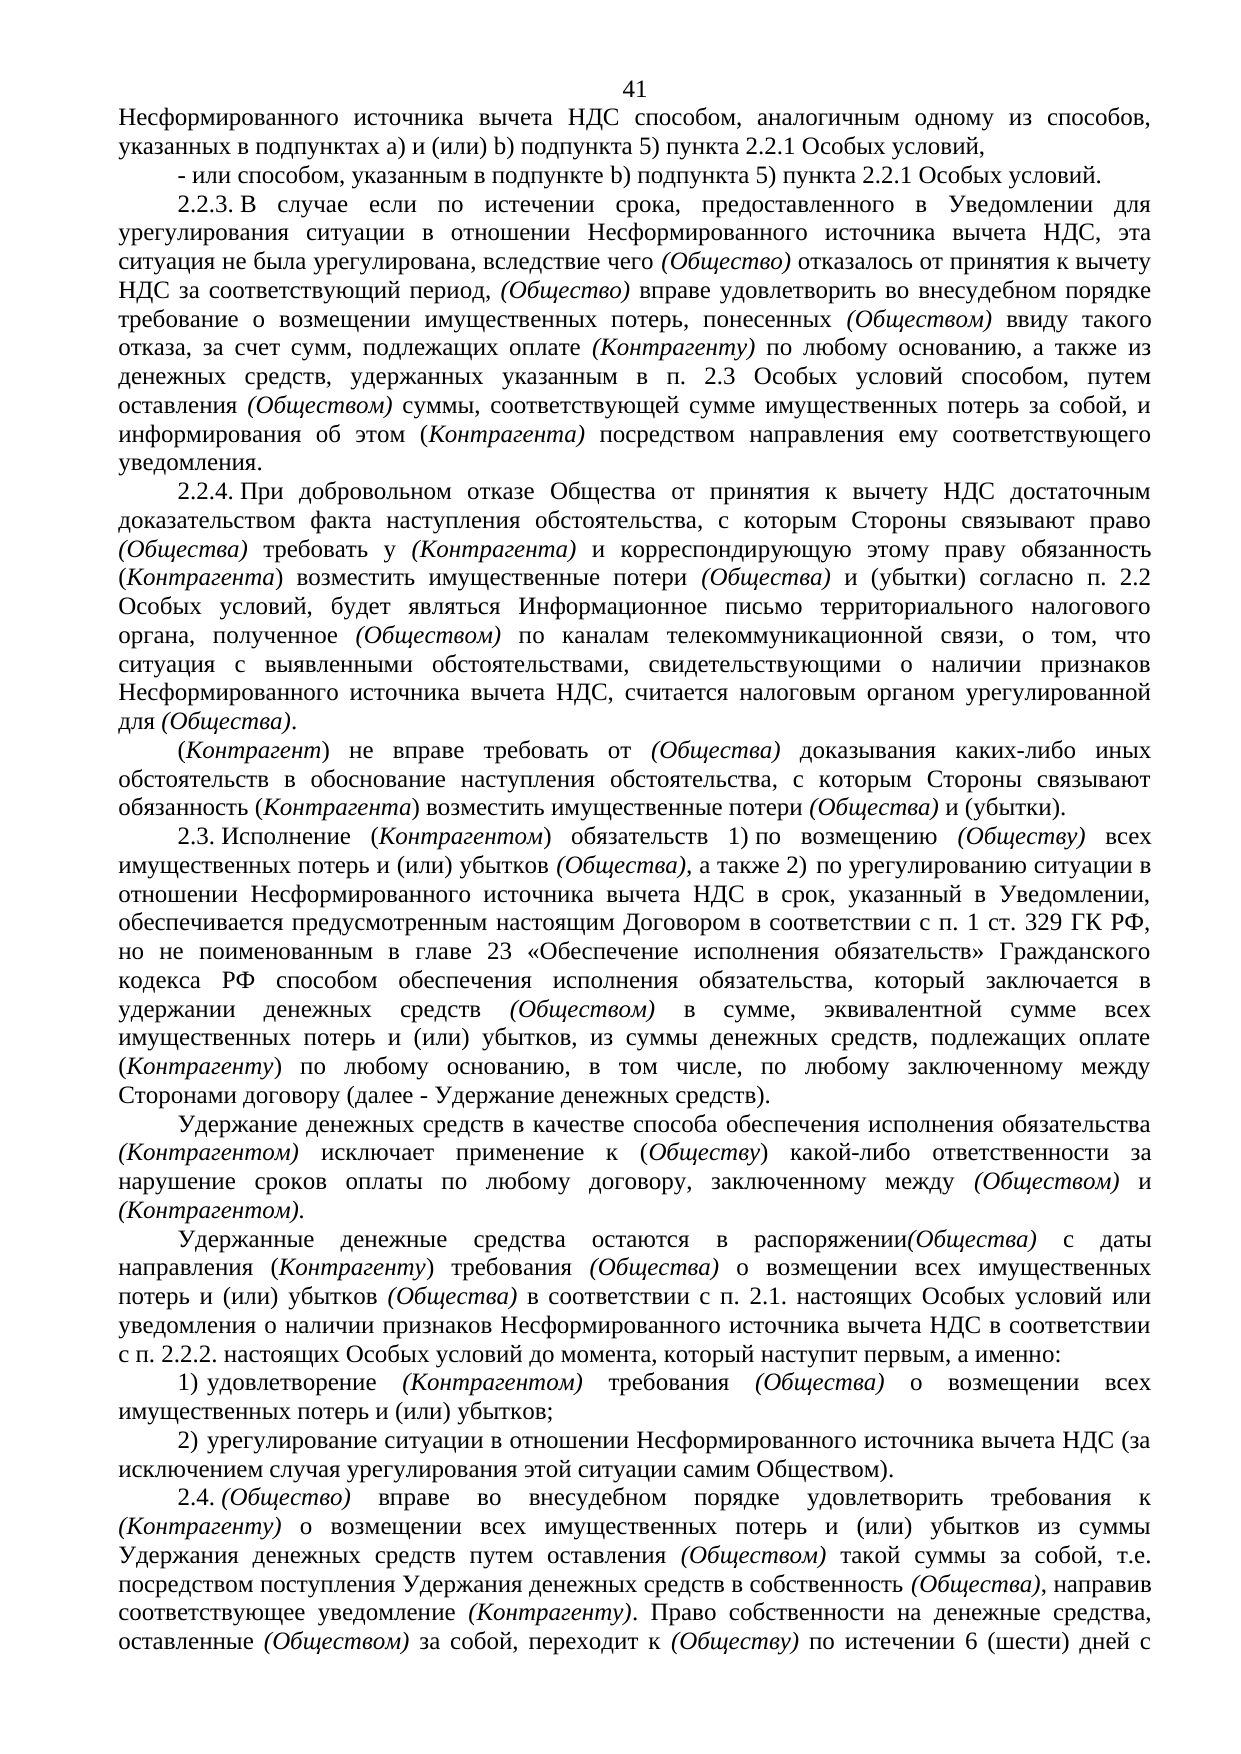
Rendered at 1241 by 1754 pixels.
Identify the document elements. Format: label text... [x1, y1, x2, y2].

text Удержание денежных средств в качестве способа обеспечения исполнения обязательства (Контрагентом) исключает применение к (Обществу) какой-либо ответственности за нарушение сроков оплаты по любому договору, заключенному между (Обществом) и (Контрагентом). [118, 1109, 1152, 1224]
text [118, 1482, 1152, 1655]
text Удержанные денежные средства остаются в распоряжении(Общества) с даты направления (Контрагенту) требования (Общества) о возмещении всех имущественных потерь и (или) убытков (Общества) в соответствии с п. 2.1. настоящих Особых условий или уведомления о наличии признаков Несформированного источника вычета НДС в соответствии с п. 2.2.2. настоящих Особых условий до момента, который наступит первым, а именно: [118, 1224, 1152, 1367]
list удовлетворение (Контрагентом) требования (Общества) о возмещении всех имущественных потерь и (или) убытков; [118, 1367, 1152, 1425]
text 2.2.4. При добровольном отказе Общества от принятия к вычету НДС достаточным доказательством факта наступления обстоятельства, с которым Стороны связывают право (Общества) требовать у (Контрагента) и корреспондирующую этому праву обязанность (Контрагента) возместить имущественные потери (Общества) и (убытки) согласно п. 2.2 Особых условий, будет являться Информационное письмо территориального налогового органа, полученное (Обществом) по каналам телекоммуникационной связи, о том, что ситуация с выявленными обстоятельствами, свидетельствующими о наличии признаков Несформированного источника вычета НДС, считается налоговым органом урегулированной для (Общества). [118, 476, 1152, 735]
text (Контрагент) не вправе требовать от (Общества) доказывания каких-либо иных обстоятельств в обоснование наступления обстоятельства, с которым Стороны связывают обязанность (Контрагента) возместить имущественные потери (Общества) и (убытки). [118, 735, 1152, 821]
text 2.2.3. В случае если по истечении срока, предоставленного в Уведомлении для урегулирования ситуации в отношении Несформированного источника вычета НДС, эта ситуация не была урегулирована, вследствие чего (Общество) отказалось от принятия к вычету НДС за соответствующий период, (Общество) вправе удовлетворить во внесудебном порядке требование о возмещении имущественных потерь, понесенных (Обществом) ввиду такого отказа, за счет сумм, подлежащих оплате (Контрагенту) по любому основанию, а также из денежных средств, удержанных указанным в п. 2.3 Особых условий способом, путем оставления (Обществом) суммы, соответствующей сумме имущественных потерь за собой, и информирования об этом (Контрагента) посредством направления ему соответствующего уведомления. [118, 189, 1152, 476]
text 2.3. Исполнение (Контрагентом) обязательств 1) по возмещению (Обществу) всех имущественных потерь и (или) убытков (Общества), а также 2) по урегулированию ситуации в отношении Несформированного источника вычета НДС в срок, указанный в Уведомлении, обеспечивается предусмотренным настоящим Договором в соответствии с п. 1 ст. 329 ГК РФ, но не поименованным в главе 23 «Обеспечение исполнения обязательств» Гражданского кодекса РФ способом обеспечения исполнения обязательства, который заключается в удержании денежных средств (Обществом) в сумме, эквивалентной сумме всех имущественных потерь и (или) убытков, из суммы денежных средств, подлежащих оплате (Контрагенту) по любому основанию, в том числе, по любому заключенному между Сторонами договору (далее - Удержание денежных средств). [118, 821, 1152, 1109]
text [118, 102, 1152, 160]
list урегулирование ситуации в отношении Несформированного источника вычета НДС (за исключением случая урегулирования этой ситуации самим Обществом). [118, 1425, 1152, 1482]
text - или способом, указанным в подпункте b) подпункта 5) пункта 2.2.1 Особых условий. [118, 160, 1152, 189]
